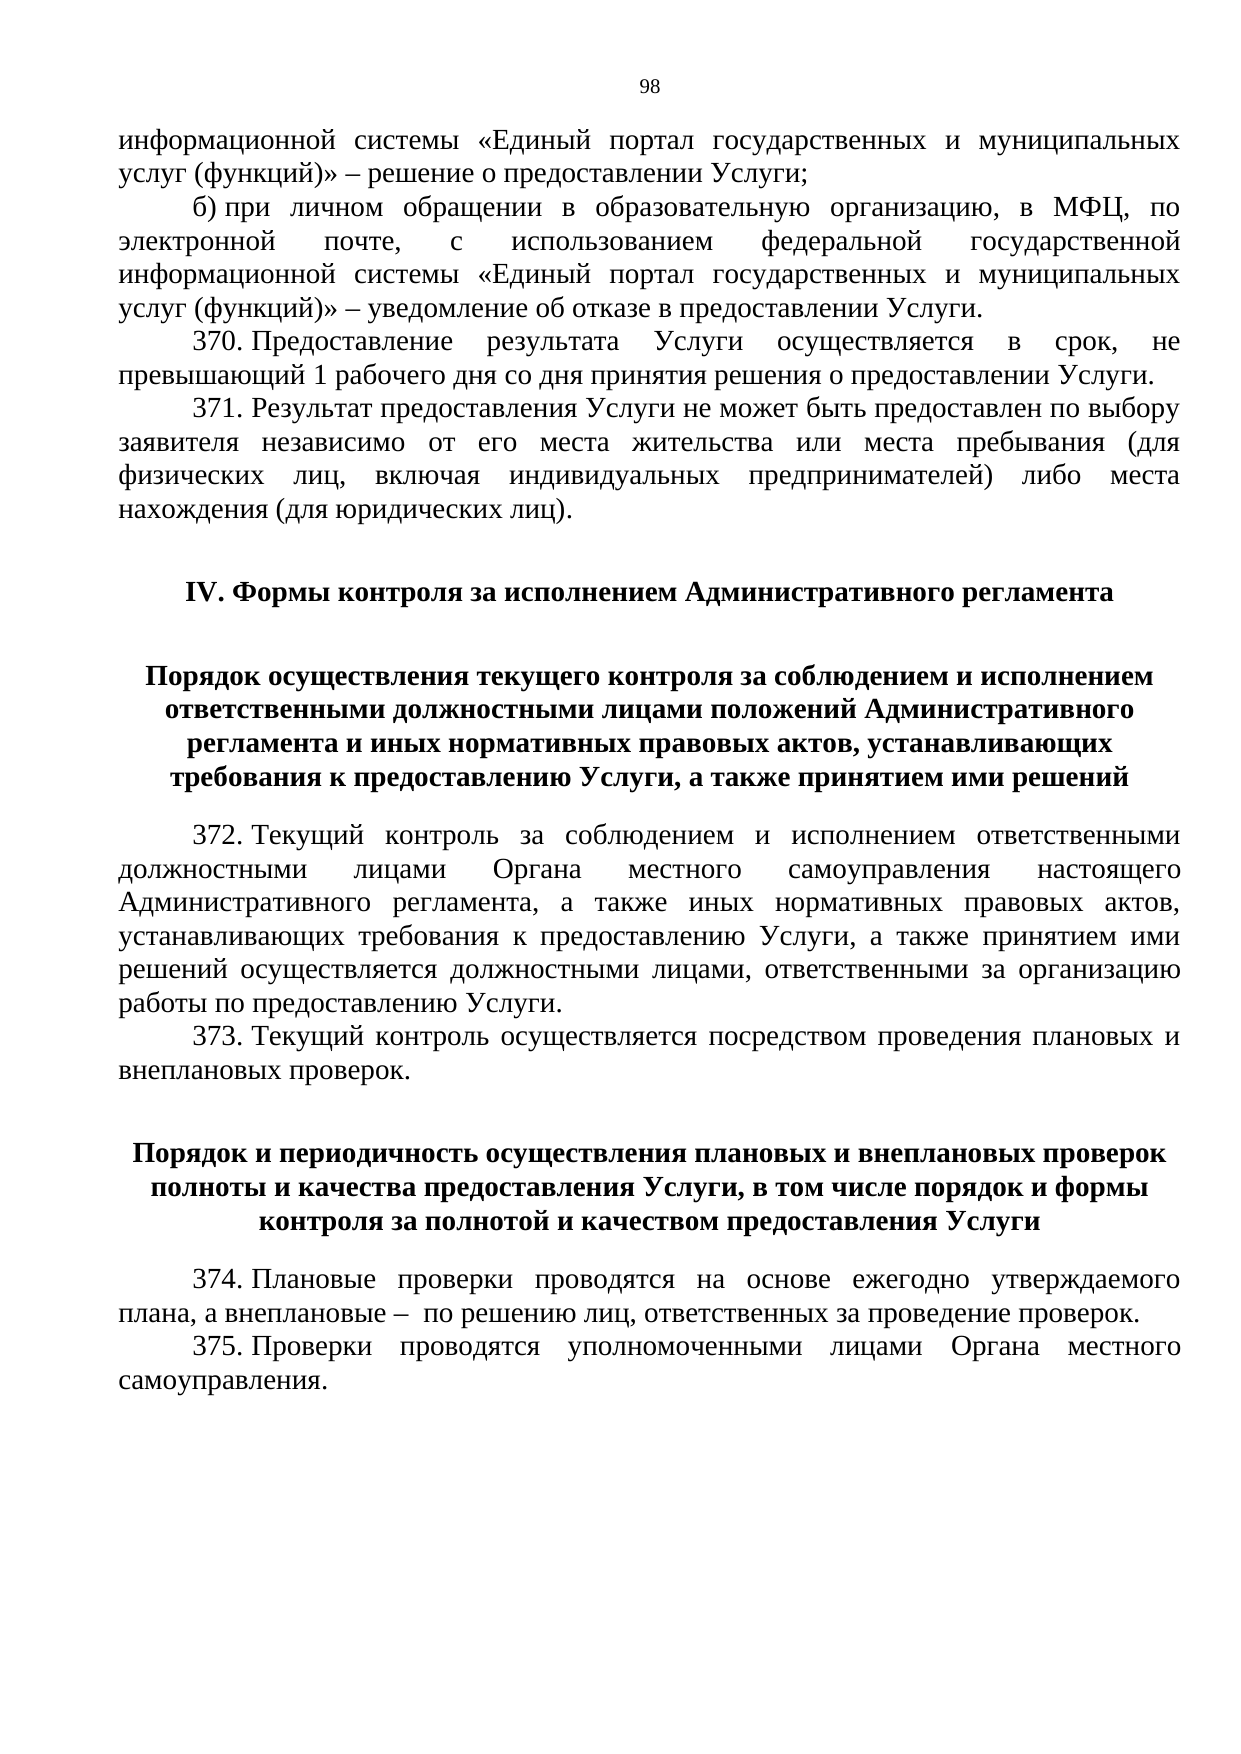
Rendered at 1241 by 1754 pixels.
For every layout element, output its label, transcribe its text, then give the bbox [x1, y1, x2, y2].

list Плановые проверки проводятся на основе ежегодно утверждаемого плана, а внеплановые – по решению лиц, ответственных за проведение проверок. [118, 1261, 1181, 1328]
text Порядок и периодичность осуществления плановых и внеплановых проверок полноты и качества предоставления Услуги, в том числе порядок и формы контроля за полнотой и качеством предоставления Услуги [118, 1136, 1181, 1236]
text Порядок осуществления текущего контроля за соблюдением и исполнением ответственными должностными лицами положений Административного регламента и иных нормативных правовых актов, устанавливающих требования к предоставлению Услуги, а также принятием ими решений [118, 658, 1181, 792]
list при личном обращении в образовательную организацию, в МФЦ, по электронной почте, с использованием федеральной государственной информационной системы «Единый портал государственных и муниципальных услуг (функций)» – уведомление об отказе в предоставлении Услуги. [118, 189, 1181, 323]
list Текущий контроль за соблюдением и исполнением ответственными должностными лицами Органа местного самоуправления настоящего Административного регламента, а также иных нормативных правовых актов, устанавливающих требования к предоставлению Услуги, а также принятием ими решений осуществляется должностными лицами, ответственными за организацию работы по предоставлению Услуги. [118, 817, 1181, 1018]
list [118, 122, 1181, 189]
list Результат предоставления Услуги не может быть предоставлен по выбору заявителя независимо от его места жительства или места пребывания (для физических лиц, включая индивидуальных предпринимателей) либо места нахождения (для юридических лиц). [118, 390, 1181, 524]
text IV. Формы контроля за исполнением Административного регламента [118, 574, 1181, 608]
list Предоставление результата Услуги осуществляется в срок, не превышающий 1 рабочего дня со дня принятия решения о предоставлении Услуги. [118, 323, 1181, 390]
list Текущий контроль осуществляется посредством проведения плановых и внеплановых проверок. [118, 1018, 1181, 1086]
list Проверки проводятся уполномоченными лицами Органа местного самоуправления. [118, 1328, 1181, 1395]
